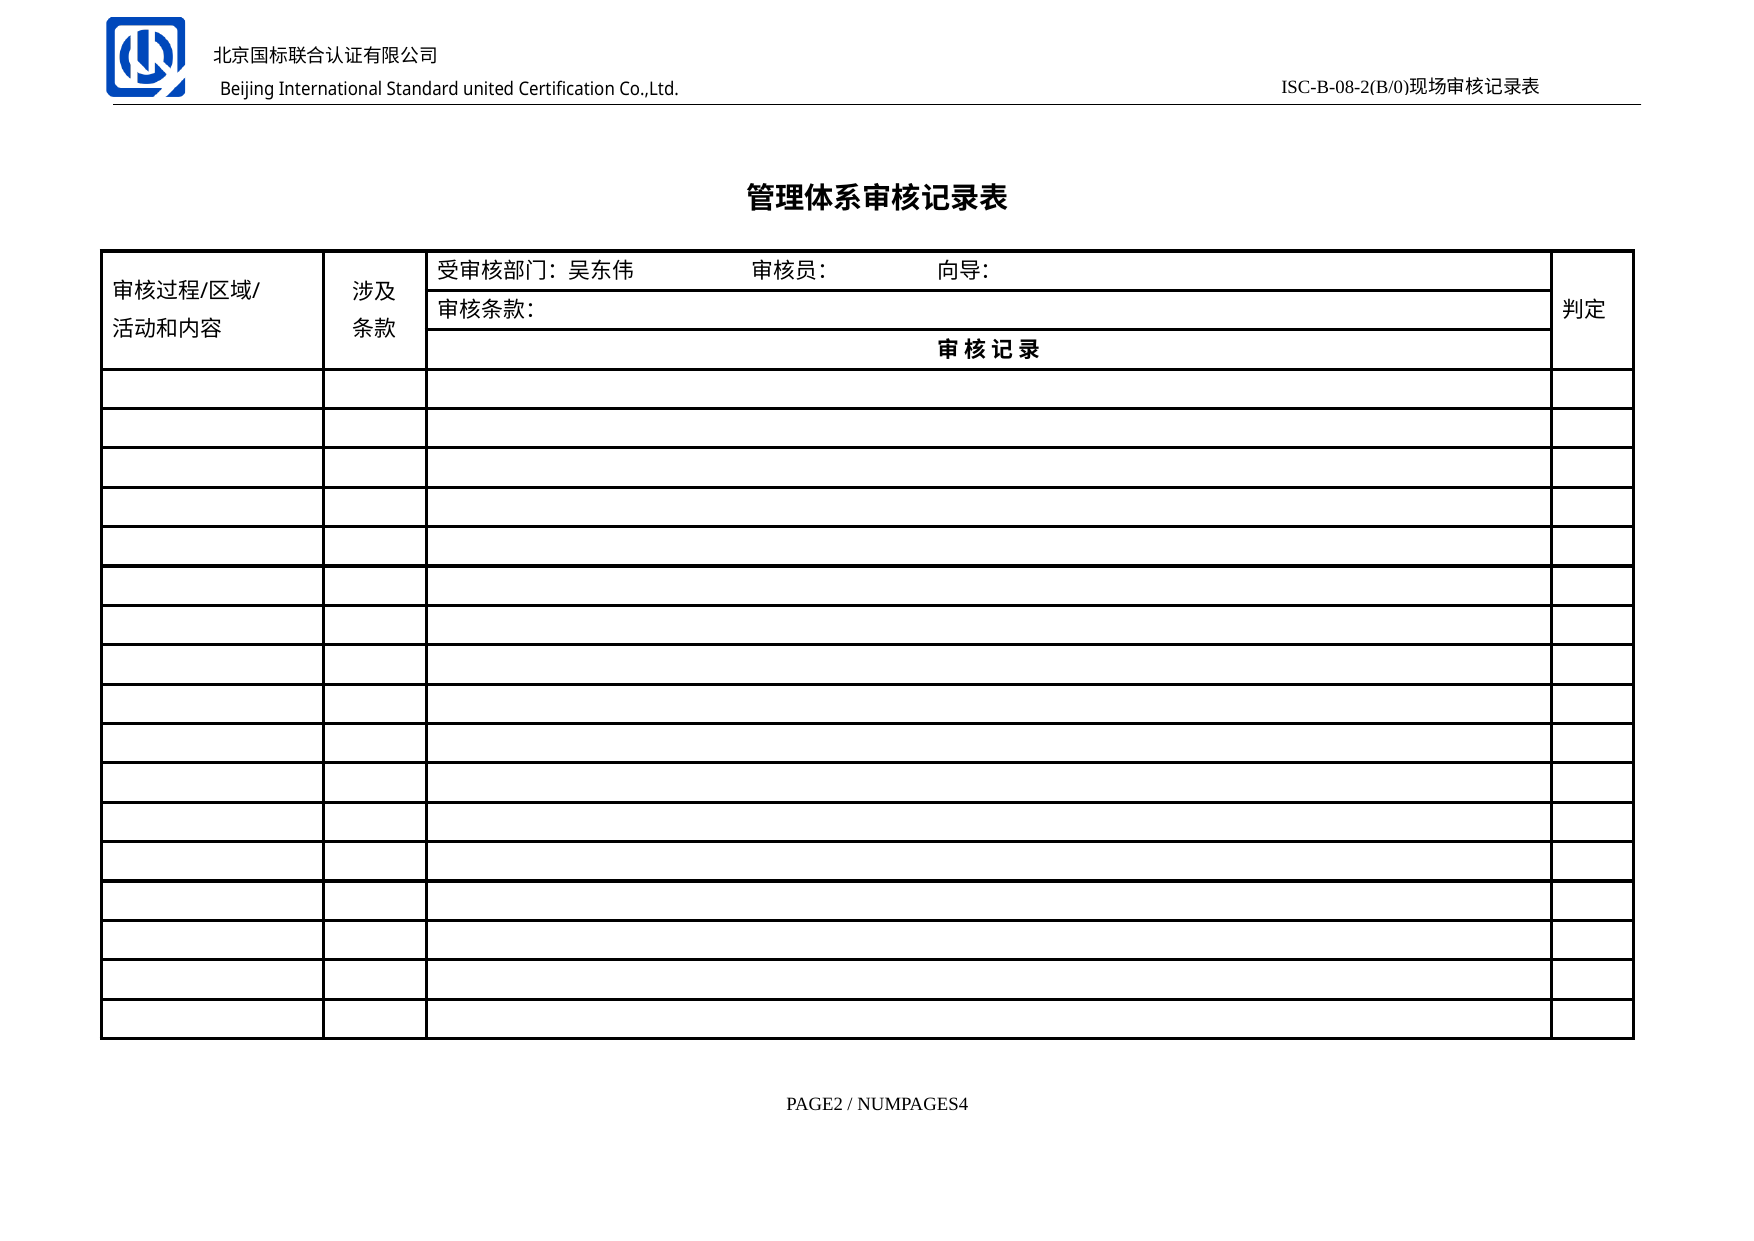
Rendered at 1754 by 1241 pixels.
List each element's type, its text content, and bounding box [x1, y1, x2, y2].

table_cell [103, 922, 322, 958]
table_cell [325, 843, 425, 879]
table_cell [325, 489, 425, 525]
table_cell [103, 843, 322, 879]
table_cell [103, 607, 322, 643]
table_cell [428, 804, 1550, 840]
table_cell [428, 764, 1550, 801]
table_cell 审 核 记 录 [428, 331, 1550, 367]
table_cell [103, 725, 322, 761]
table_cell [325, 922, 425, 958]
table_cell [428, 922, 1550, 958]
table_cell [325, 686, 425, 722]
table_cell [103, 410, 322, 446]
table_cell [1553, 568, 1632, 604]
table_cell [1553, 410, 1632, 446]
table_cell [1553, 489, 1632, 525]
table_cell [103, 568, 322, 604]
table_cell [325, 371, 425, 407]
table_cell [428, 528, 1550, 564]
table_cell [428, 883, 1550, 919]
table_cell [325, 528, 425, 564]
table_cell [103, 528, 322, 564]
table_cell [428, 686, 1550, 722]
picture [106, 17, 186, 97]
table_cell [1553, 843, 1632, 879]
table_cell [1553, 646, 1632, 682]
table_cell [428, 1001, 1550, 1037]
table_cell [325, 804, 425, 840]
table_header 判定 [1553, 253, 1632, 367]
table_cell [428, 449, 1550, 486]
table_cell [325, 646, 425, 682]
table_cell [1553, 607, 1632, 643]
table_cell [1553, 764, 1632, 801]
table_cell [428, 371, 1550, 407]
table_cell [428, 843, 1550, 879]
table_cell [1553, 961, 1632, 997]
table_cell [325, 410, 425, 446]
table_cell [325, 883, 425, 919]
table_cell [1553, 725, 1632, 761]
table_cell [1553, 1001, 1632, 1037]
table_cell [325, 1001, 425, 1037]
table_cell [103, 961, 322, 997]
table_cell 审核条款： [428, 292, 1550, 328]
table_cell [428, 607, 1550, 643]
table_cell [1553, 686, 1632, 722]
table_cell [325, 725, 425, 761]
table_cell [428, 646, 1550, 682]
table_cell [103, 883, 322, 919]
table_cell [103, 449, 322, 486]
table_header 涉及 条款 [325, 253, 425, 367]
table_cell [1553, 883, 1632, 919]
table_cell [103, 764, 322, 801]
table_cell [103, 804, 322, 840]
table_cell [103, 1001, 322, 1037]
table_cell [103, 686, 322, 722]
table_cell [325, 961, 425, 997]
table_cell [1553, 528, 1632, 564]
table_cell [428, 568, 1550, 604]
table_cell [428, 489, 1550, 525]
table_cell [103, 489, 322, 525]
table_cell [325, 764, 425, 801]
table_header 受审核部门：吴东伟 审核员： 向导： [428, 253, 1550, 289]
table_cell [325, 449, 425, 486]
table_cell [103, 646, 322, 682]
table_cell [103, 371, 322, 407]
text 管理体系审核记录表 [112, 163, 1641, 228]
table_cell [428, 725, 1550, 761]
table_cell [1553, 922, 1632, 958]
table_cell [1553, 804, 1632, 840]
table_cell [428, 410, 1550, 446]
table_cell [1553, 371, 1632, 407]
table_cell [428, 961, 1550, 997]
table_cell [325, 607, 425, 643]
table_cell [1553, 449, 1632, 486]
table_cell [325, 568, 425, 604]
table_header 审核过程/区域/ 活动和内容 [103, 253, 322, 367]
